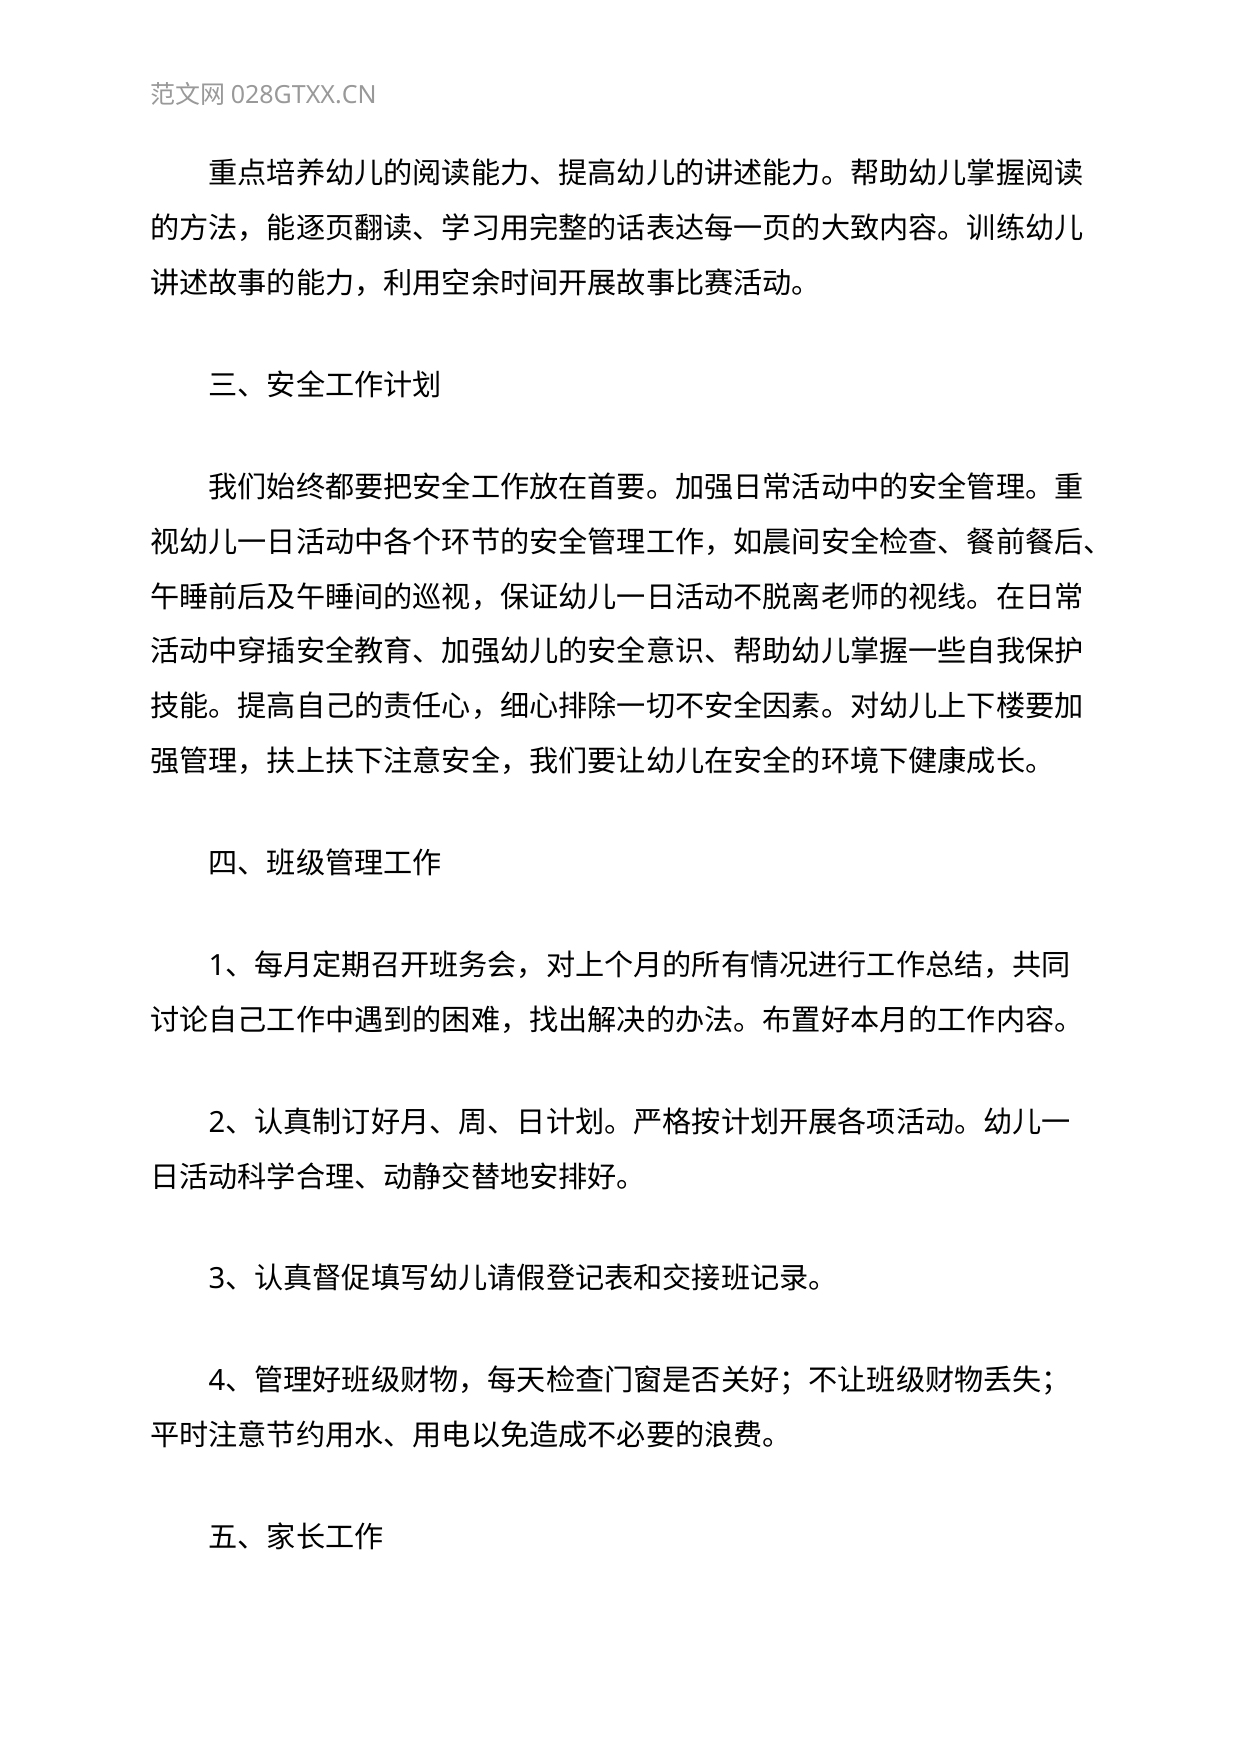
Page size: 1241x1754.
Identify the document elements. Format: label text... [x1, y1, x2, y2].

text 4、管理好班级财物，每天检查门窗是否关好；不让班级财物丢失；平时注意节约用水、用电以免造成不必要的浪费。 [150, 1357, 1090, 1454]
text 3、认真督促填写幼儿请假登记表和交接班记录。 [150, 1255, 1090, 1297]
text 我们始终都要把安全工作放在首要。加强日常活动中的安全管理。重视幼儿一日活动中各个环节的安全管理工作，如晨间安全检查、餐前餐后、午睡前后及午睡间的巡视，保证幼儿一日活动不脱离老师的视线。在日常活动中穿插安全教育、加强幼儿的安全意识、帮助幼儿掌握一些自我保护技能。提高自己的责任心，细心排除一切不安全因素。对幼儿上下楼要加强管理，扶上扶下注意安全，我们要让幼儿在安全的环境下健康成长。 [150, 463, 1090, 780]
text 四、班级管理工作 [150, 839, 1090, 882]
text 三、安全工作计划 [150, 362, 1090, 404]
text 五、家长工作 [150, 1514, 1090, 1556]
text 1、每月定期召开班务会，对上个月的所有情况进行工作总结，共同讨论自己工作中遇到的困难，找出解决的办法。布置好本月的工作内容。 [150, 941, 1090, 1039]
text 2、认真制订好月、周、日计划。严格按计划开展各项活动。幼儿一日活动科学合理、动静交替地安排好。 [150, 1098, 1090, 1195]
text 重点培养幼儿的阅读能力、提高幼儿的讲述能力。帮助幼儿掌握阅读的方法，能逐页翻读、学习用完整的话表达每一页的大致内容。训练幼儿讲述故事的能力，利用空余时间开展故事比赛活动。 [150, 150, 1090, 302]
